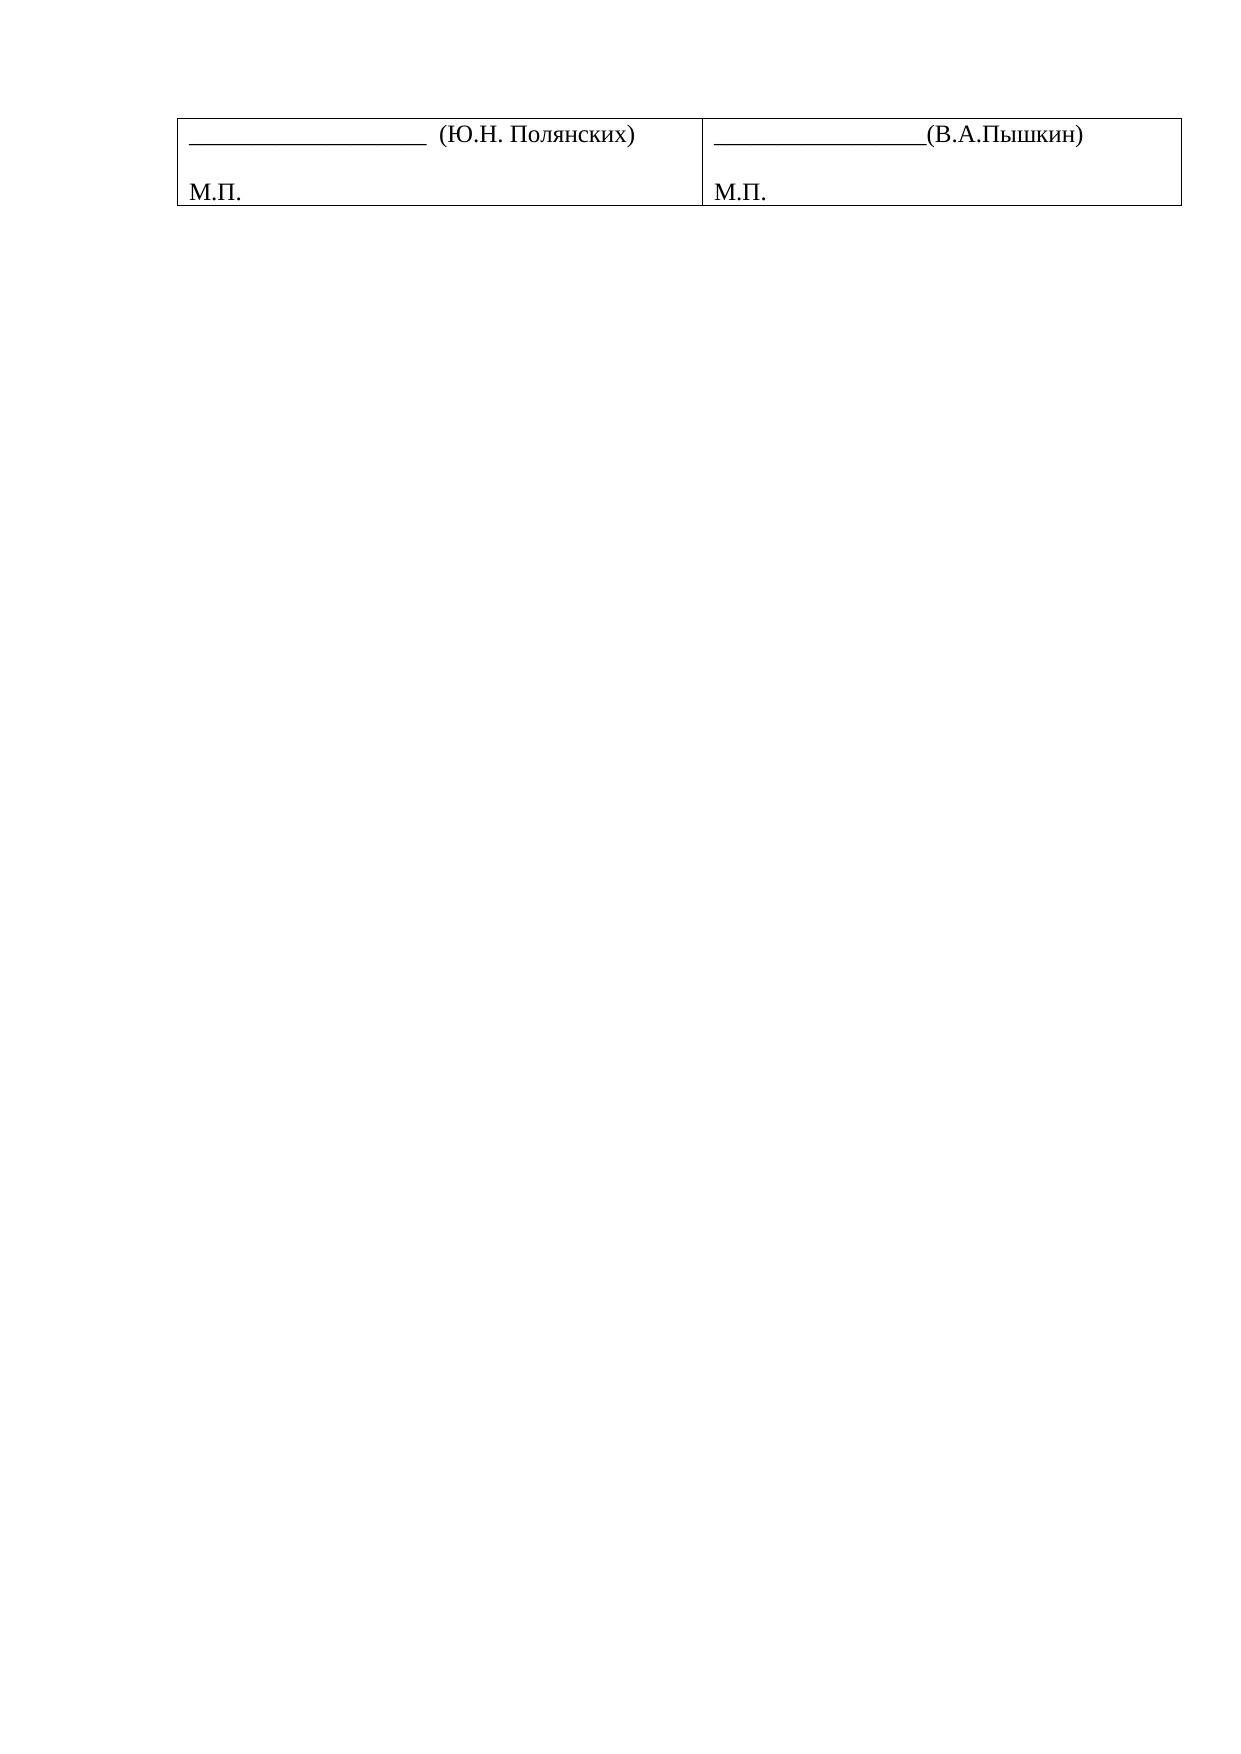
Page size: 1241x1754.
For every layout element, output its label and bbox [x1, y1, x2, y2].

table_cell [703, 119, 1181, 205]
table_cell [178, 119, 702, 205]
